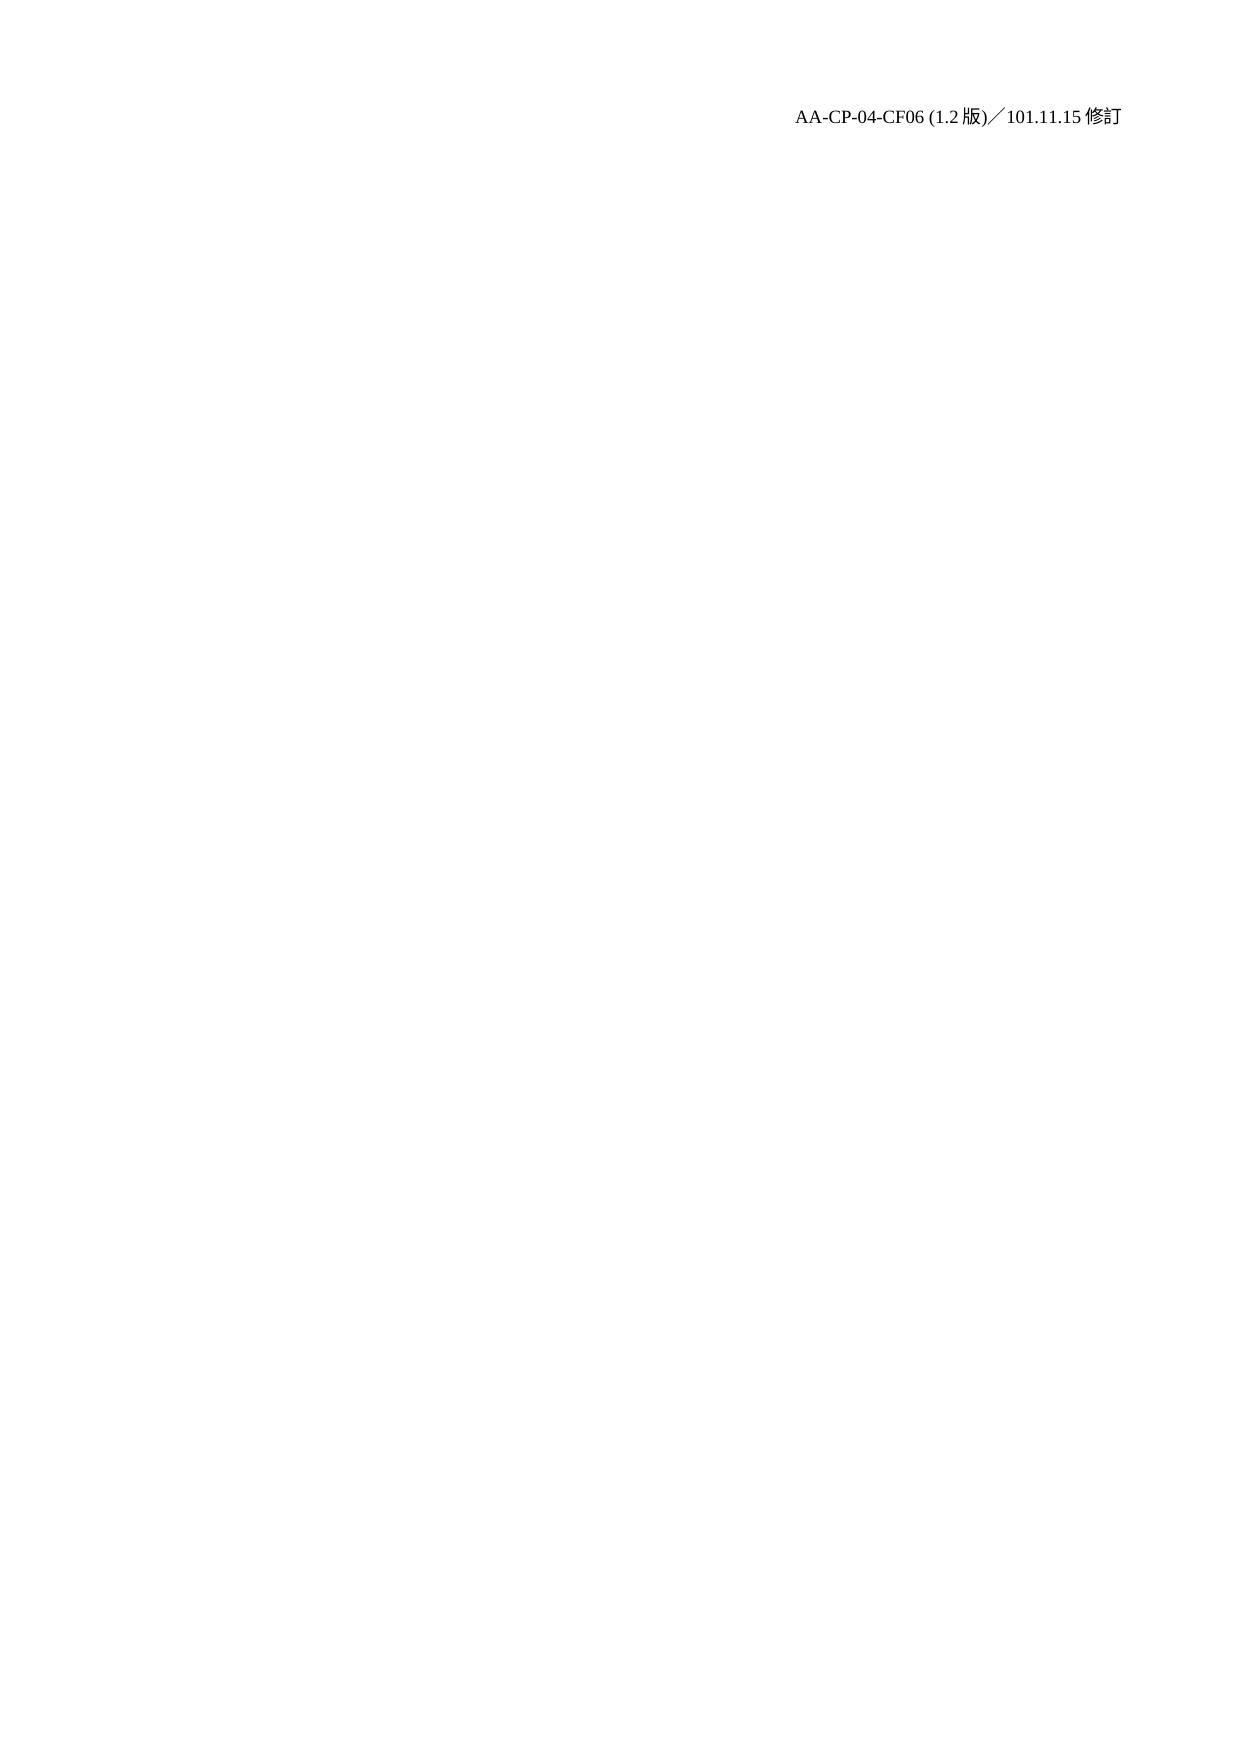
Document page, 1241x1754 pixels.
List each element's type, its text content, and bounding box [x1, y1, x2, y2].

text AA-CP-04-CF06 (1.2版)／101.11.15修訂 [118, 96, 1122, 134]
